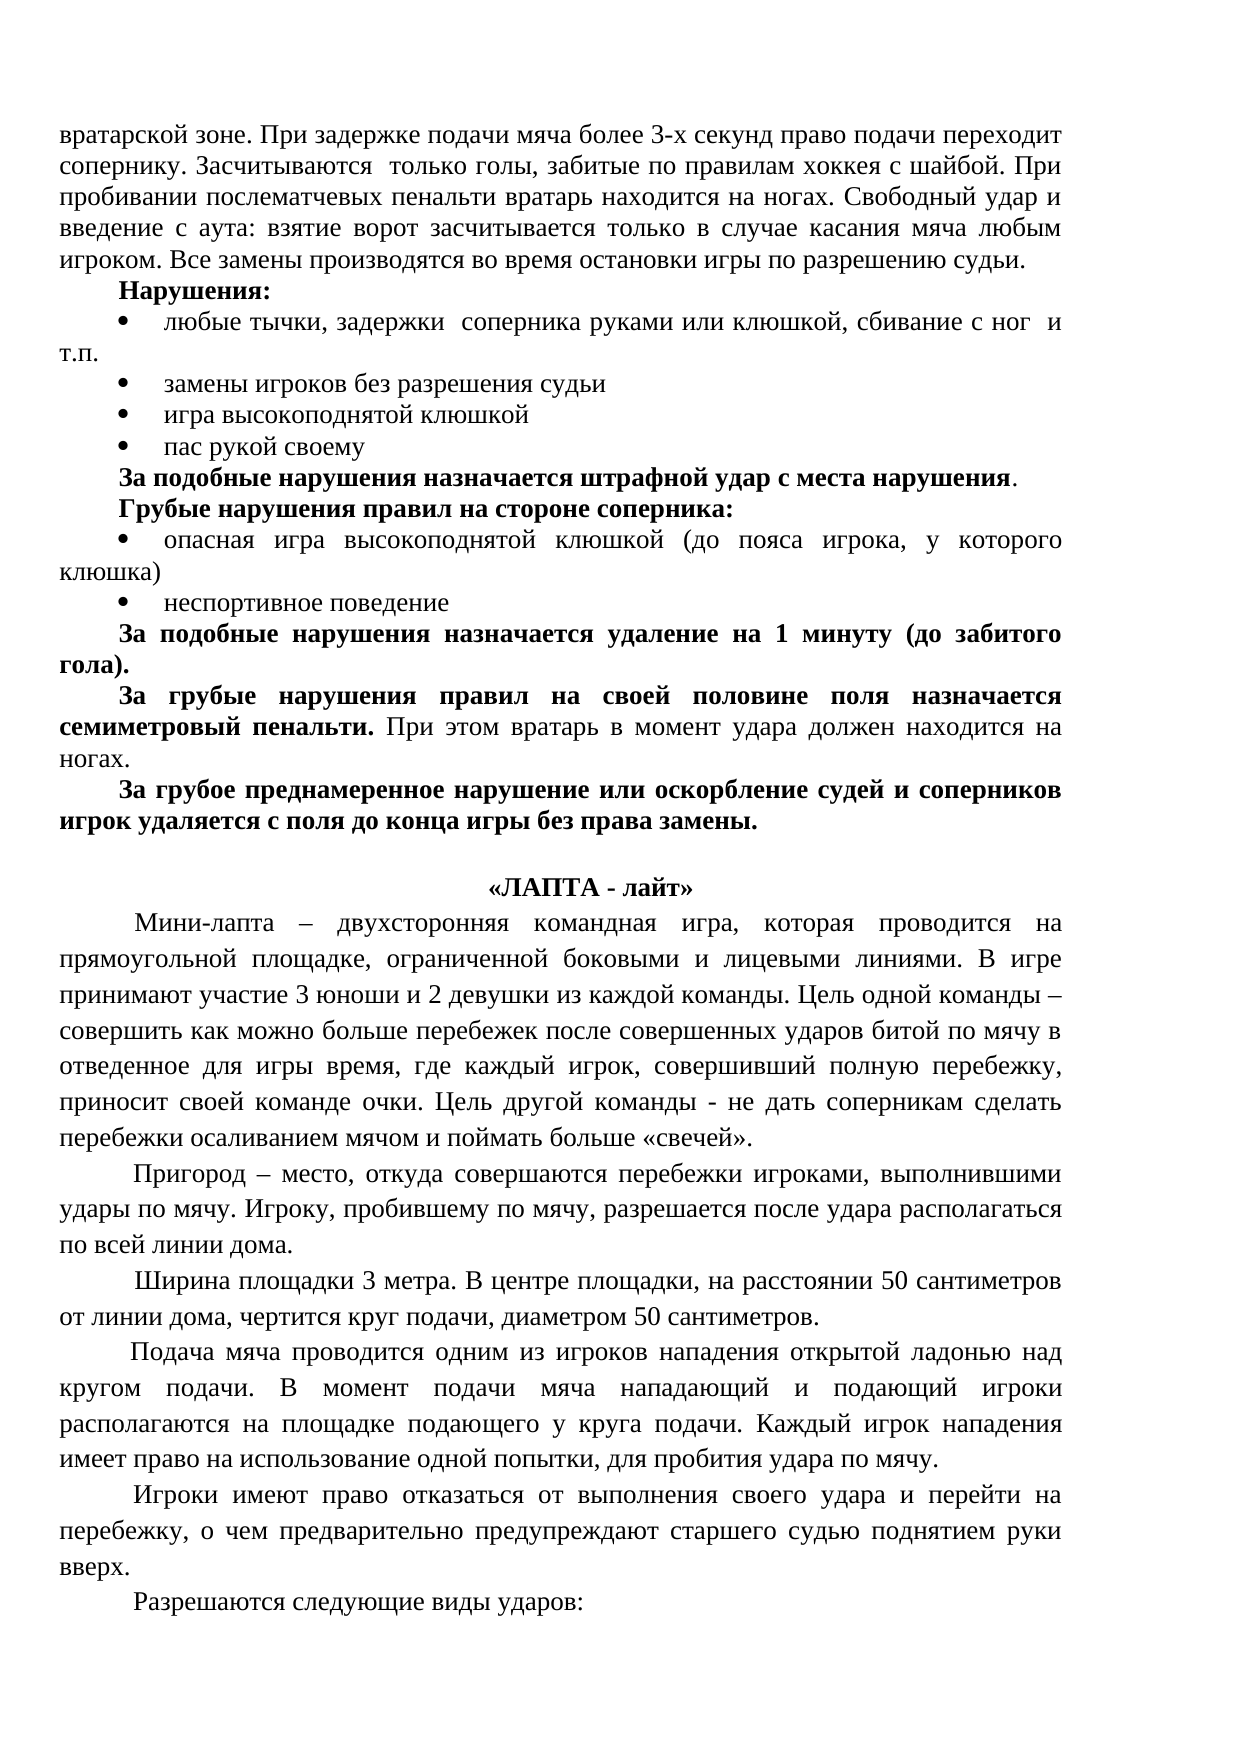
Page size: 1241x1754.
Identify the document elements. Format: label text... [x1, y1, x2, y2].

list замены игроков без разрешения судьи [59, 367, 1063, 399]
text Мини-лапта – двухсторонняя командная игра, которая проводится на прямоугольной площадке, ограниченной боковыми и лицевыми линиями. В игре принимают участие 3 юноши и 2 девушки из каждой команды. Цель одной команды – совершить как можно больше перебежек после совершенных ударов битой по мячу в отведенное для игры время, где каждый игрок, совершивший полную перебежку, приносит своей команде очки. Цель другой команды - не дать соперникам сделать перебежки осаливанием мячом и поймать больше «свечей». [59, 907, 1063, 1152]
list неспортивное поведение [59, 586, 1063, 617]
text За подобные нарушения назначается удаление на 1 минуту (до забитого гола). [59, 617, 1063, 679]
text Нарушения: [59, 274, 1063, 305]
text За грубые нарушения правил на своей половине поля назначается семиметровый пенальти. При этом вратарь в момент удара должен находится на ногах. [59, 679, 1063, 773]
text Подача мяча проводится одним из игроков нападения открытой ладонью над кругом подачи. В момент подачи мяча нападающий и подающий игроки располагаются на площадке подающего у круга подачи. Каждый игрок нападения имеет право на использование одной попытки, для пробития удара по мячу. [59, 1335, 1063, 1474]
text Разрешаются следующие виды ударов: [59, 1585, 1063, 1617]
text Ширина площадки 3 метра. В центре площадки, на расстоянии 50 сантиметров от линии дома, чертится круг подачи, диаметром 50 сантиметров. [59, 1264, 1063, 1331]
text Пригород – место, откуда совершаются перебежки игроками, выполнившими удары по мячу. Игроку, пробившему по мячу, разрешается после удара располагаться по всей линии дома. [59, 1157, 1063, 1259]
list пас рукой своему [59, 430, 1063, 461]
list любые тычки, задержки соперника руками или клюшкой, сбивание с ног и т.п. [59, 305, 1063, 367]
text Грубые нарушения правил на стороне соперника: [59, 492, 1063, 523]
text За подобные нарушения назначается штрафной удар с места нарушения. [59, 461, 1063, 492]
list опасная игра высокоподнятой клюшкой (до пояса игрока, у которого клюшка) [59, 523, 1063, 586]
text Игроки имеют право отказаться от выполнения своего удара и перейти на перебежку, о чем предварительно предупреждают старшего судью поднятием руки вверх. [59, 1478, 1063, 1581]
list игра высокоподнятой клюшкой [59, 399, 1063, 430]
text За грубое преднамеренное нарушение или оскорбление судей и соперников игрок удаляется с поля до конца игры без права замены. [59, 773, 1063, 835]
text «ЛАПТА - лайт» [59, 871, 1063, 902]
